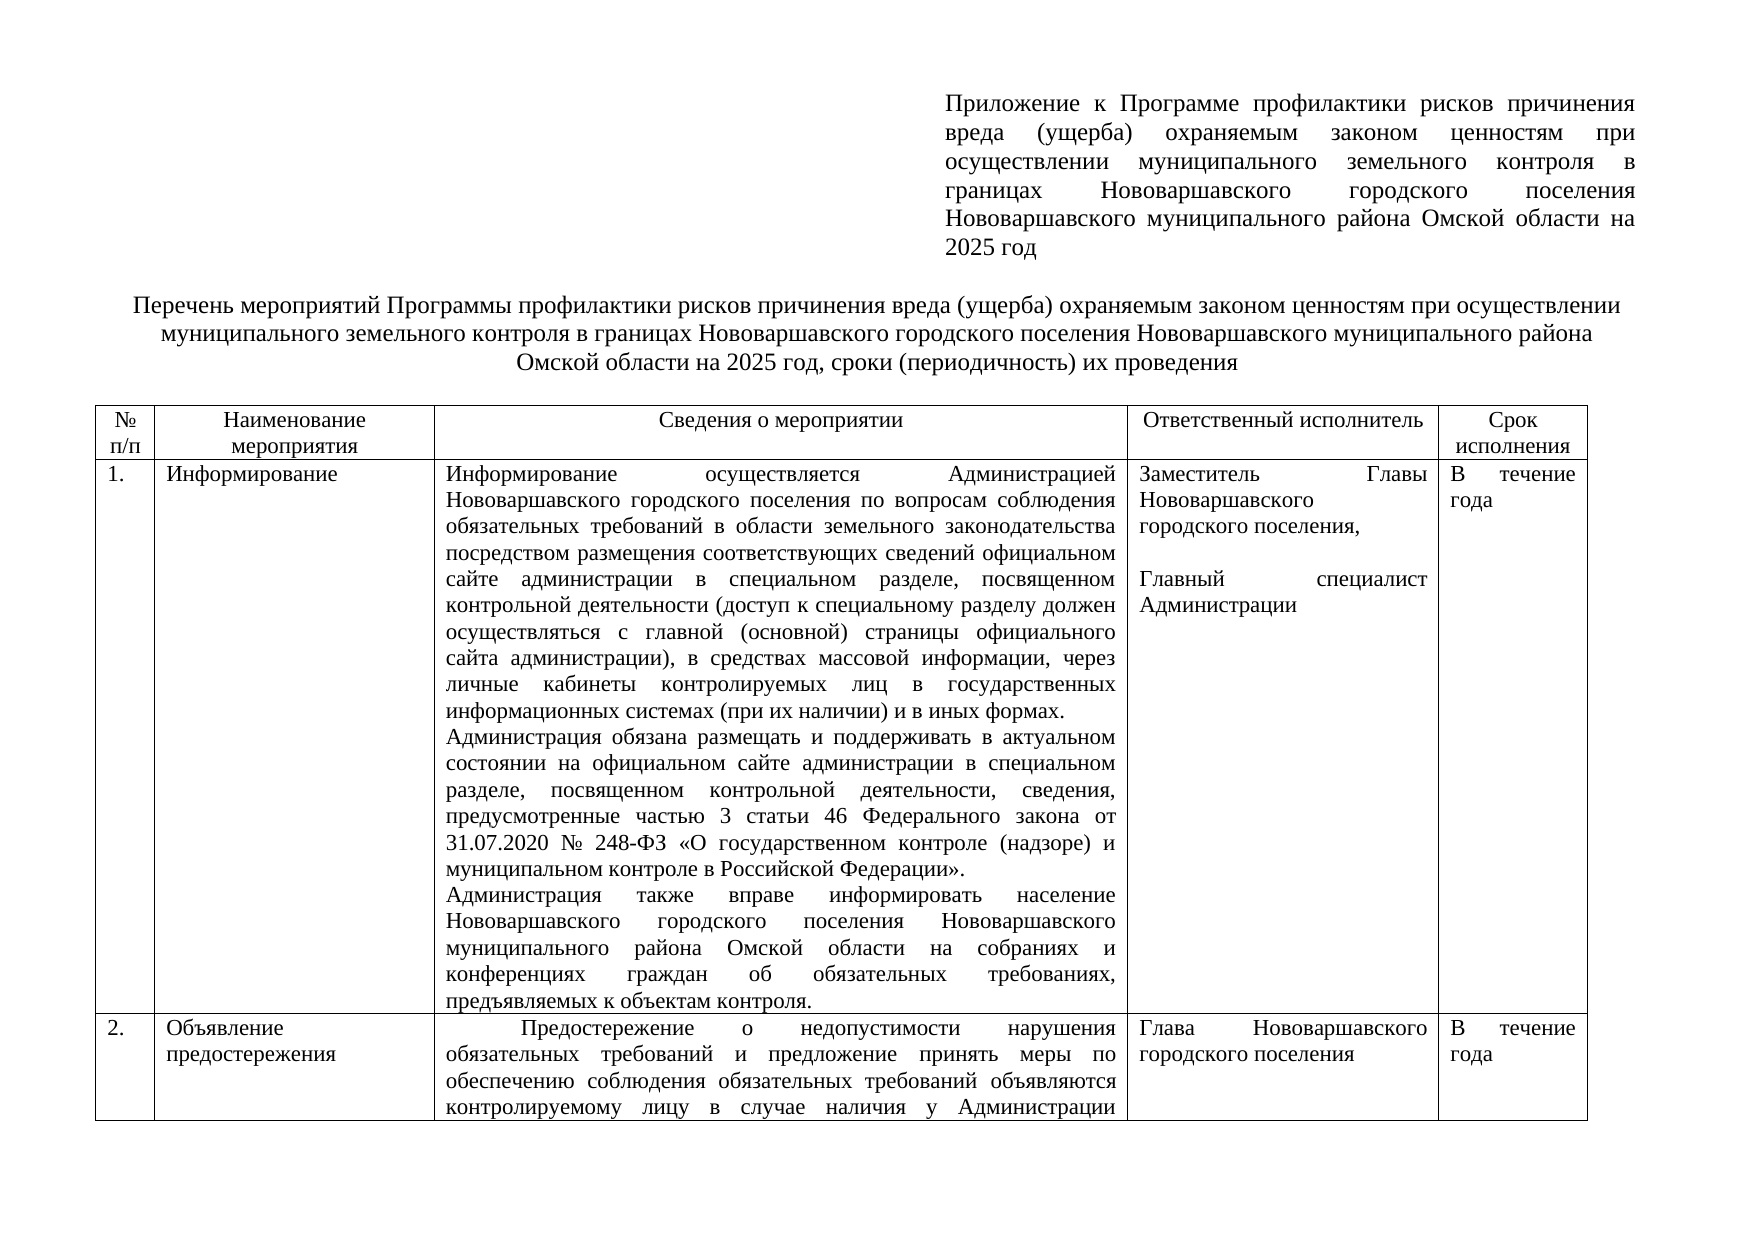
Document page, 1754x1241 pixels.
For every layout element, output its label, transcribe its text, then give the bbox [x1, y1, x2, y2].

table_cell Информирование [155, 460, 434, 1013]
table_cell В течение года [1439, 1014, 1587, 1119]
table_cell Информирование осуществляется Администрацией Нововаршавского городского поселения по вопросам соблюдения обязательных требований в области земельного законодательства посредством размещения соответствующих сведений официальном сайте администрации в специальном разделе, посвященном контрольной деятельности (доступ к специальному разделу должен осуществляться с главной (основной) страницы официального сайта администрации), в средствах массовой информации, через личные кабинеты контролируемых лиц в государственных информационных системах (при их наличии) и в иных формах. Администрация обязана размещать и поддерживать в актуальном состоянии на официальном сайте администрации в специальном разделе, посвященном контрольной деятельности, сведения, предусмотренные частью 3 статьи 46 Федерального закона от 31.07.2020 № 248-ФЗ «О государственном контроле (надзоре) и муниципальном контроле в Российской Федерации». Администрация также вправе информировать население Нововаршавского городского поселения Нововаршавского муниципального района Омской области на собраниях и конференциях граждан об обязательных требованиях, предъявляемых к объектам контроля. [435, 460, 1127, 1013]
table_cell 2. [96, 1014, 154, 1119]
table_header Срок исполнения [1439, 406, 1587, 458]
table_header Сведения о мероприятии [435, 406, 1127, 458]
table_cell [435, 1014, 1127, 1119]
table_header № п/п [96, 406, 154, 458]
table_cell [155, 1014, 434, 1119]
table_cell Заместитель Главы Нововаршавского городского поселения, Главный специалист Администрации [1128, 460, 1438, 1013]
table_cell 1. [96, 460, 154, 1013]
table_header Ответственный исполнитель [1128, 406, 1438, 458]
table_header Наименование мероприятия [155, 406, 434, 458]
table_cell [1128, 1014, 1438, 1119]
text Приложение к Программе профилактики рисков причинения вреда (ущерба) охраняемым законом ценностям при осуществлении муниципального земельного контроля в границах Нововаршавского городского поселения Нововаршавского муниципального района Омской области на 2025 год [945, 88, 1636, 261]
text Перечень мероприятий Программы профилактики рисков причинения вреда (ущерба) охраняемым законом ценностям при осуществлении муниципального земельного контроля в границах Нововаршавского городского поселения Нововаршавского муниципального района Омской области на 2025 год, сроки (периодичность) их проведения [118, 290, 1636, 376]
table_cell В течение года [1439, 460, 1587, 1013]
